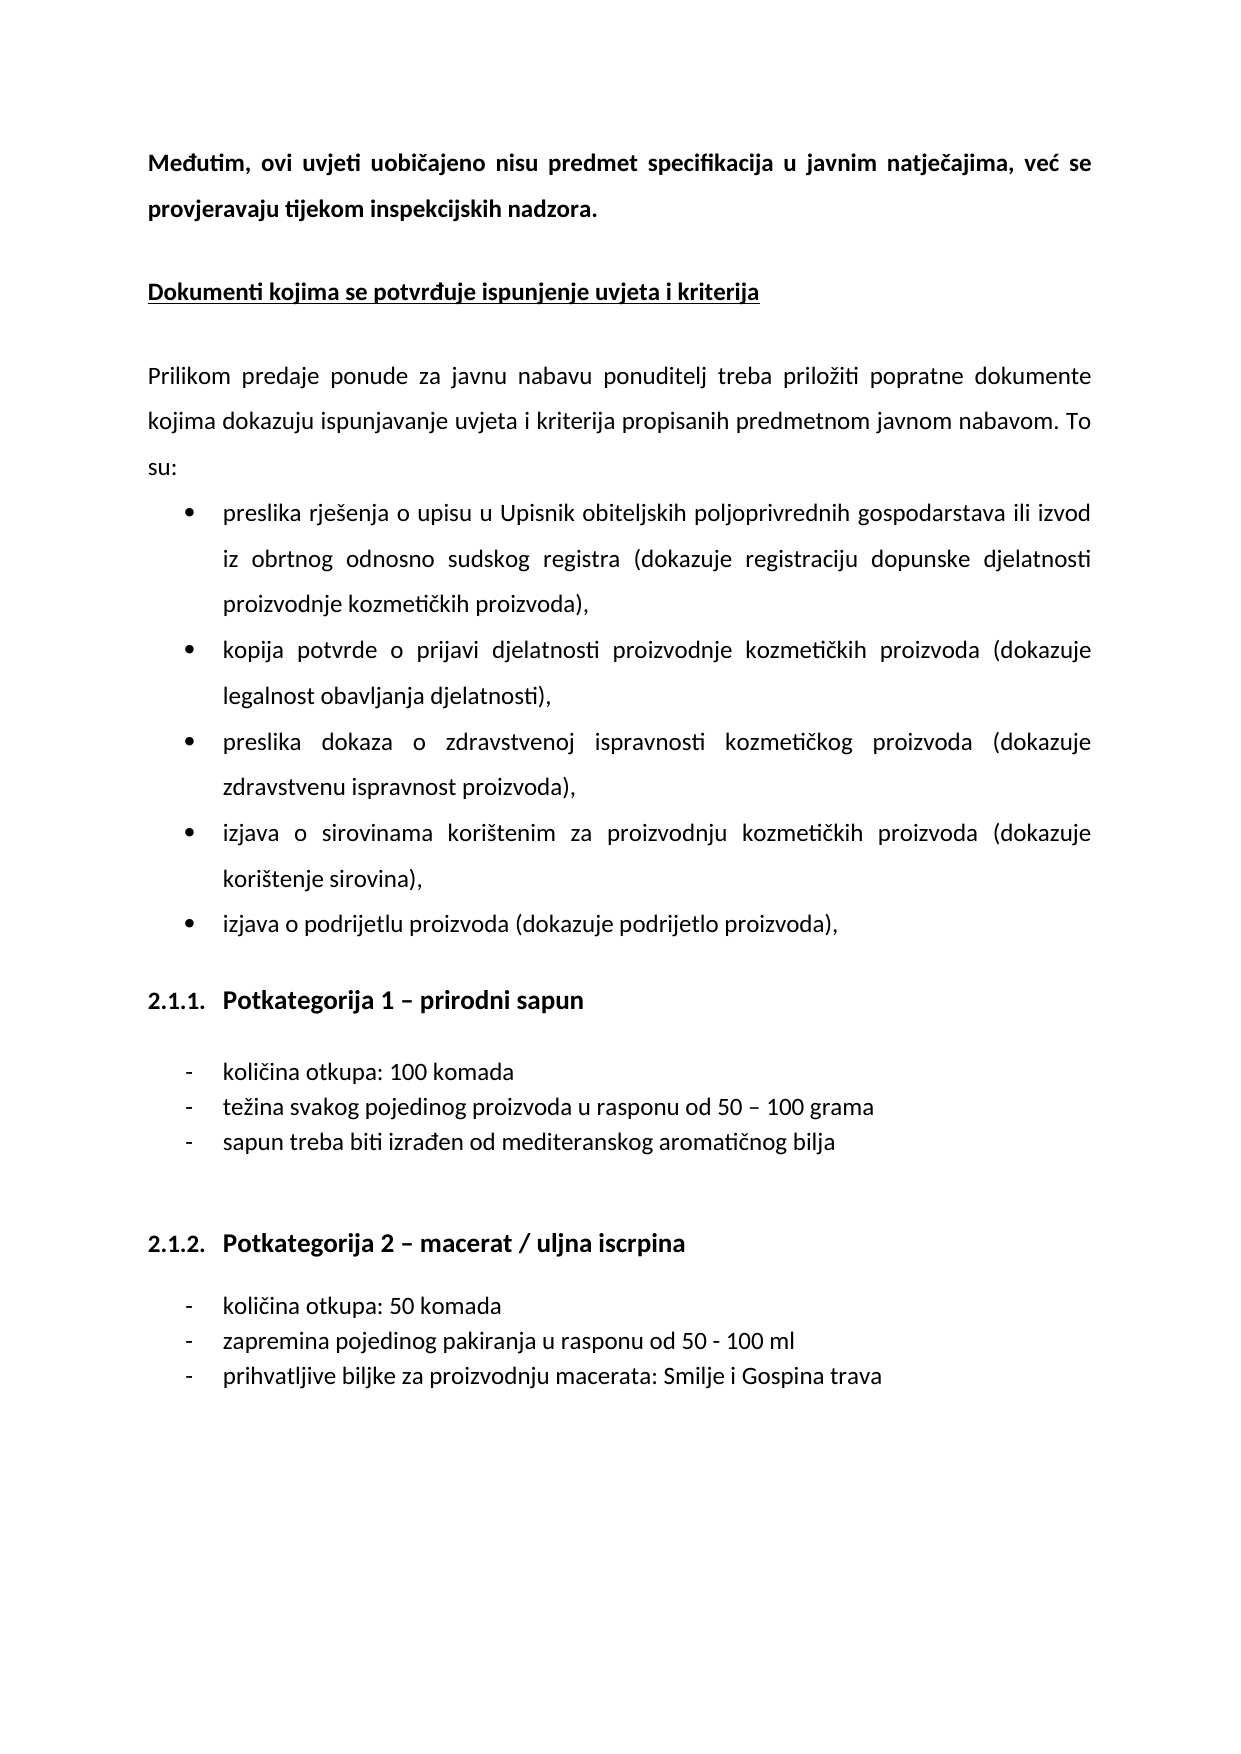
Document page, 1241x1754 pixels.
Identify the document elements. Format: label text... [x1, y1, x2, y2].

list sapun treba biti izrađen od mediteranskog aromatičnog bilja [185, 1127, 1093, 1157]
list težina svakog pojedinog proizvoda u rasponu od 50 – 100 grama [185, 1092, 1093, 1122]
text Dokumenti kojima se potvrđuje ispunjenje uvjeta i kriterija [148, 277, 1093, 307]
list kopija potvrde o prijavi djelatnosti proizvodnje kozmetičkih proizvoda (dokazuje legalnost obavljanja djelatnosti), [185, 634, 1093, 710]
list prihvatljive biljke za proizvodnju macerata: Smilje i Gospina trava [185, 1361, 1093, 1391]
subtitle Potkategorija 1 – prirodni sapun [148, 983, 1093, 1016]
list preslika rješenja o upisu u Upisnik obiteljskih poljoprivrednih gospodarstava ili izvod iz obrtnog odnosno sudskog registra (dokazuje registraciju dopunske djelatnosti proizvodnje kozmetičkih proizvoda), [185, 497, 1093, 619]
subtitle Potkategorija 2 – macerat / uljna iscrpina [148, 1226, 1093, 1259]
list zapremina pojedinog pakiranja u rasponu od 50 - 100 ml [185, 1326, 1093, 1356]
list izjava o sirovinama korištenim za proizvodnju kozmetičkih proizvoda (dokazuje korištenje sirovina), [185, 817, 1093, 893]
list izjava o podrijetlu proizvoda (dokazuje podrijetlo proizvoda), [185, 908, 1093, 939]
text Prilikom predaje ponude za javnu nabavu ponuditelj treba priložiti popratne dokumente kojima dokazuju ispunjavanje uvjeta i kriterija propisanih predmetnom javnom nabavom. To su: [148, 360, 1093, 482]
list količina otkupa: 50 komada [185, 1291, 1093, 1321]
list količina otkupa: 100 komada [185, 1057, 1093, 1087]
list preslika dokaza o zdravstvenoj ispravnosti kozmetičkog proizvoda (dokazuje zdravstvenu ispravnost proizvoda), [185, 726, 1093, 802]
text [148, 148, 1093, 224]
